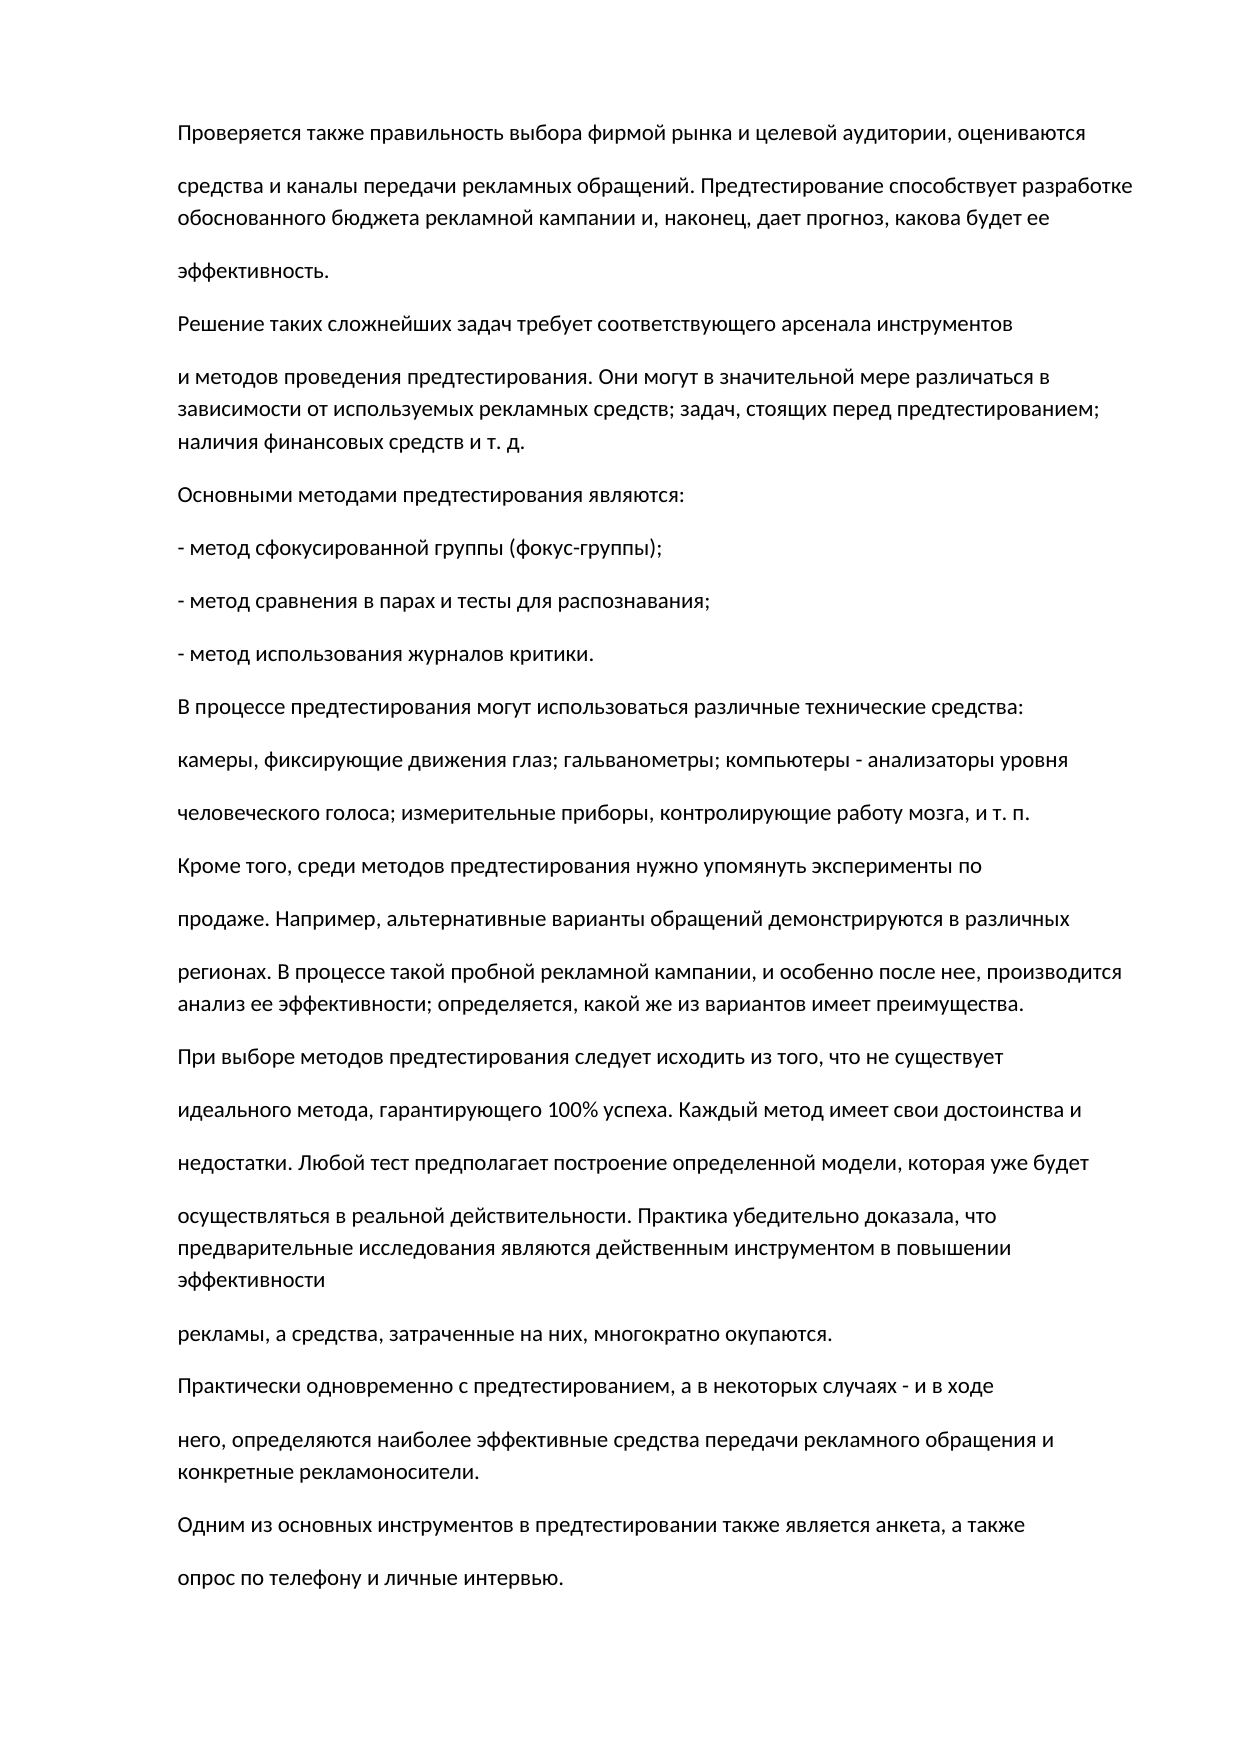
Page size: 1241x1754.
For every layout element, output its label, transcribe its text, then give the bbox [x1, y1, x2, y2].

text опрос по телефону и личные интервью. [177, 1563, 1152, 1591]
text - метод сфокусированной группы (фокус-группы); [177, 533, 1152, 561]
text осуществляться в реальной действительности. Практика убедительно доказала, что предварительные исследования являются действенным инструментом в повышении эффективности [177, 1201, 1152, 1294]
text рекламы, а средства, затраченные на них, многократно окупаются. [177, 1319, 1152, 1347]
text человеческого голоса; измерительные приборы, контролирующие работу мозга, и т. п. [177, 798, 1152, 826]
text При выборе методов предтестирования следует исходить из того, что не существует [177, 1042, 1152, 1070]
text Кроме того, среди методов предтестирования нужно упомянуть эксперименты по [177, 851, 1152, 879]
text камеры, фиксирующие движения глаз; гальванометры; компьютеры - анализаторы уровня [177, 745, 1152, 773]
text него, определяются наиболее эффективные средства передачи рекламного обращения и конкретные рекламоносители. [177, 1425, 1152, 1485]
text эффективность. [177, 256, 1152, 284]
text Решение таких сложнейших задач требует соответствующего арсенала инструментов [177, 309, 1152, 337]
text - метод сравнения в парах и тесты для распознавания; [177, 586, 1152, 614]
text Основными методами предтестирования являются: [177, 480, 1152, 508]
text - метод использования журналов критики. [177, 639, 1152, 667]
text Практически одновременно с предтестированием, а в некоторых случаях - и в ходе [177, 1372, 1152, 1400]
text Одним из основных инструментов в предтестировании также является анкета, а также [177, 1510, 1152, 1538]
text продаже. Например, альтернативные варианты обращений демонстрируются в различных [177, 904, 1152, 932]
text регионах. В процессе такой пробной рекламной кампании, и особенно после нее, производится анализ ее эффективности; определяется, какой же из вариантов имеет преимущества. [177, 957, 1152, 1017]
text средства и каналы передачи рекламных обращений. Предтестирование способствует разработке обоснованного бюджета рекламной кампании и, наконец, дает прогноз, какова будет ее [177, 171, 1152, 231]
text недостатки. Любой тест предполагает построение определенной модели, которая уже будет [177, 1148, 1152, 1176]
text Проверяется также правильность выбора фирмой рынка и целевой аудитории, оцениваются [177, 118, 1152, 146]
text и методов проведения предтестирования. Они могут в значительной мере различаться в зависимости от используемых рекламных средств; задач, стоящих перед предтестированием; наличия финансовых средств и т. д. [177, 362, 1152, 455]
text В процессе предтестирования могут использоваться различные технические средства: [177, 692, 1152, 720]
text идеального метода, гарантирующего 100% успеха. Каждый метод имеет свои достоинства и [177, 1095, 1152, 1123]
